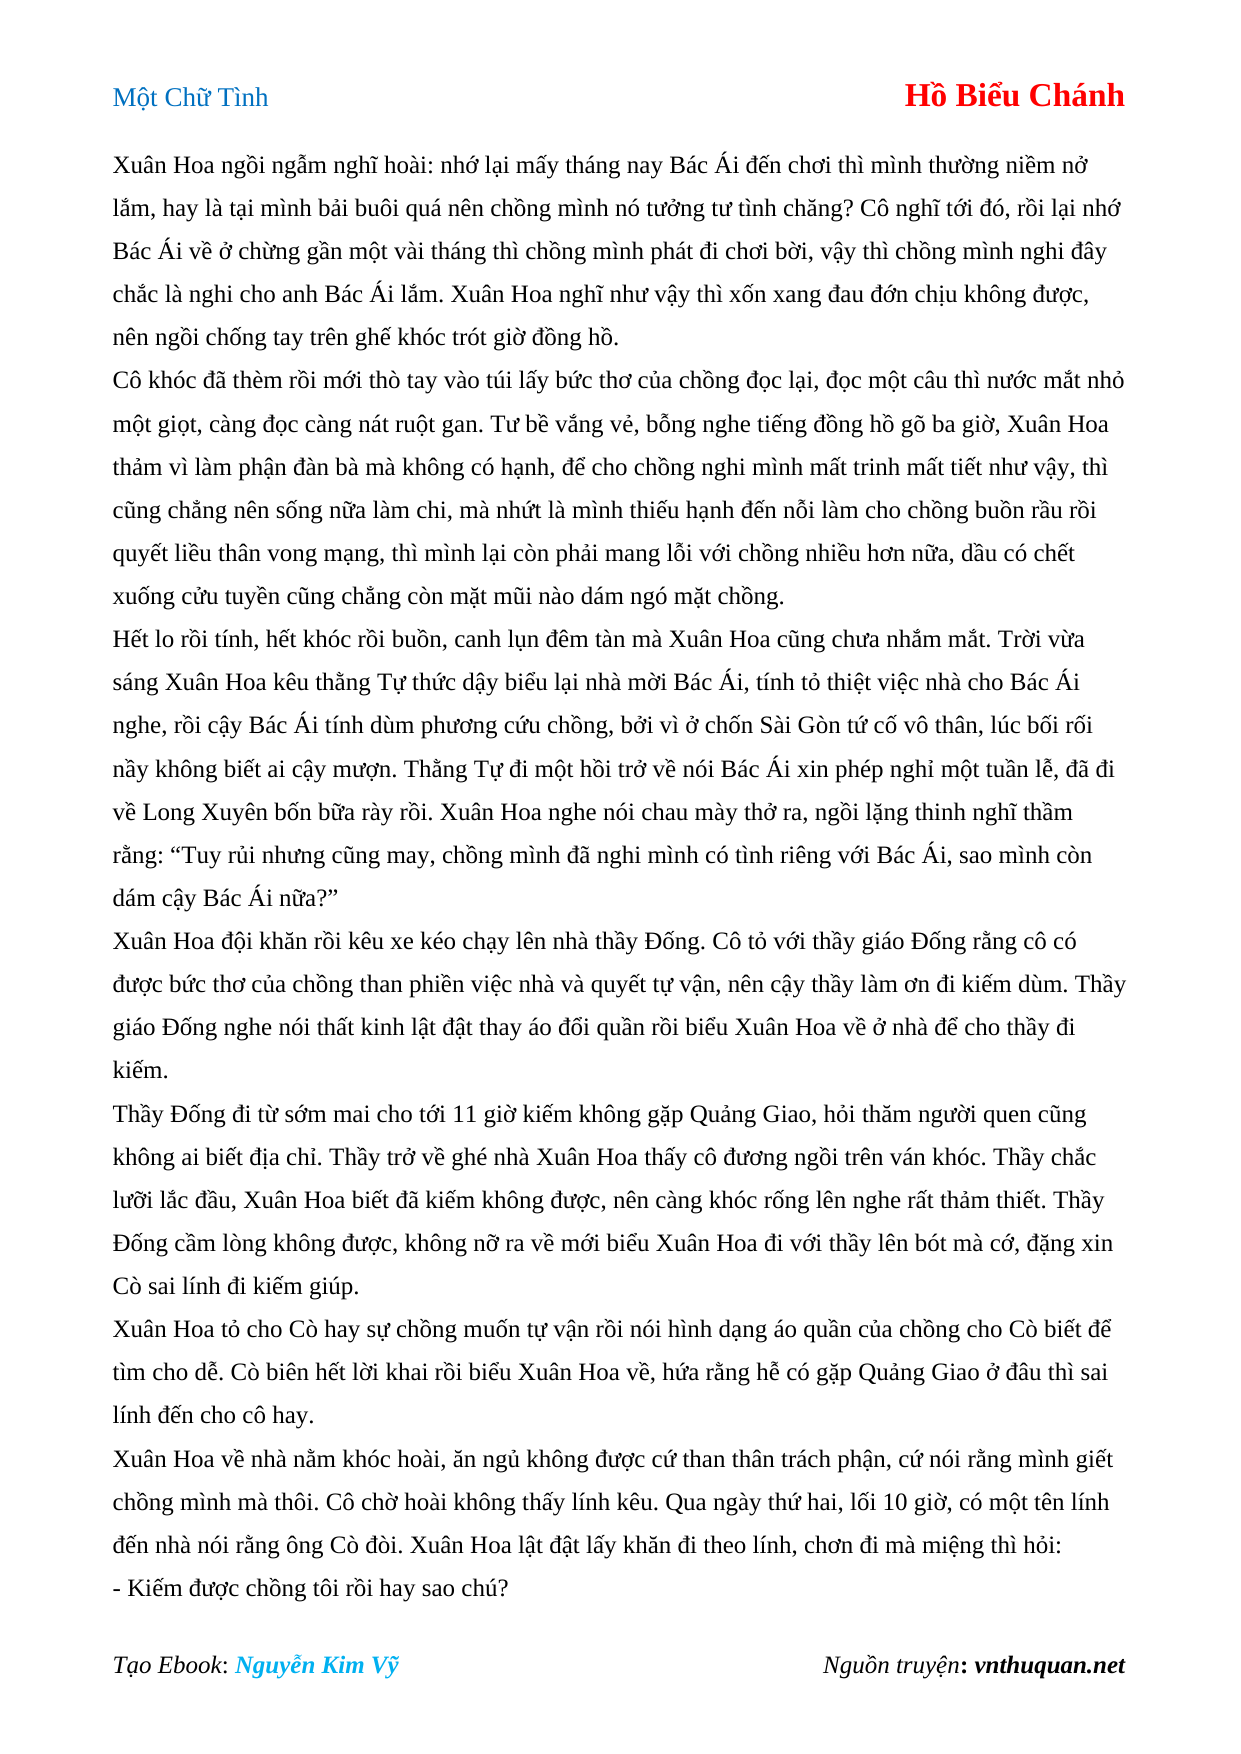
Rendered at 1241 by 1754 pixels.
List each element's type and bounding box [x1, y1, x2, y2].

text [112, 150, 1128, 1602]
